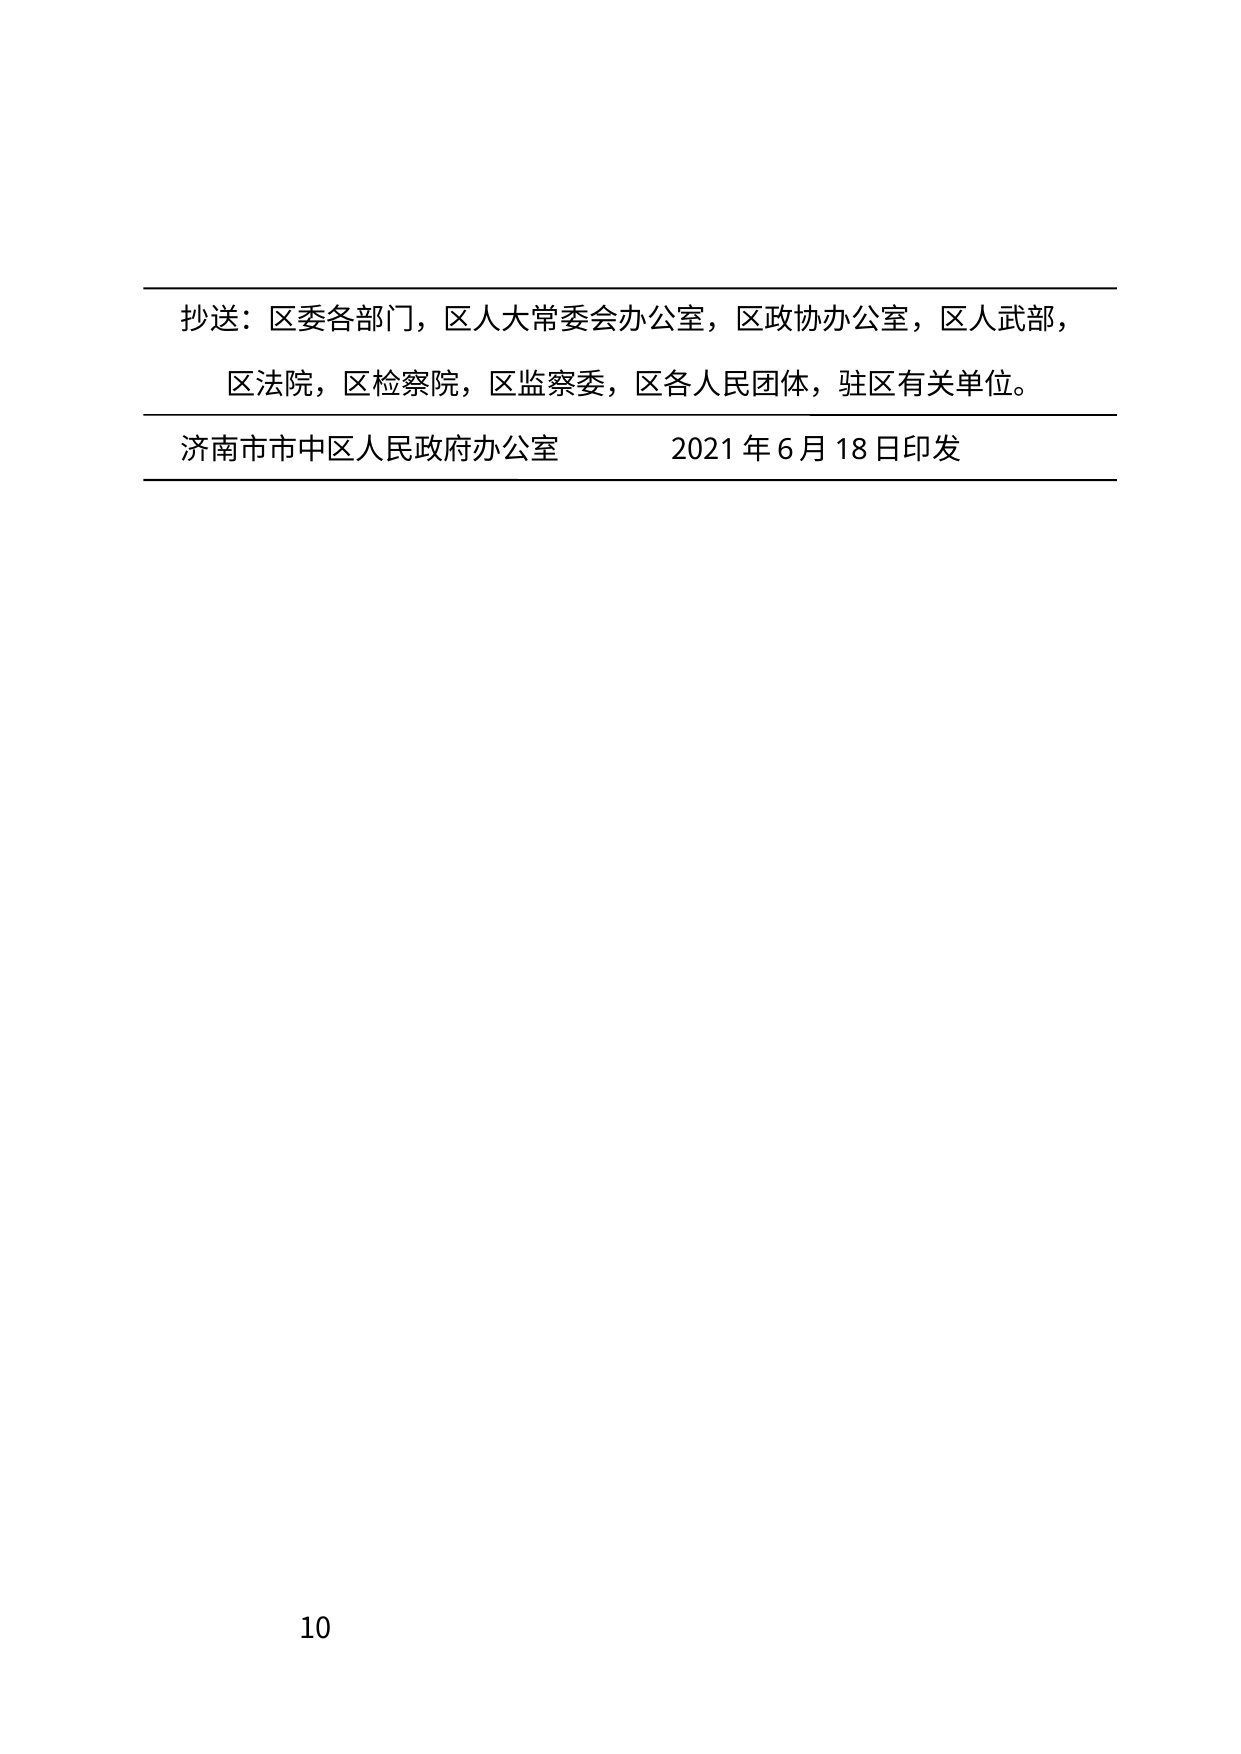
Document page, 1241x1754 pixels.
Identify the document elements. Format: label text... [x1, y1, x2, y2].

text 区法院，区检察院，区监察委，区各人民团体，驻区有关单位。 [165, 349, 1087, 414]
text 济南市市中区人民政府办公室 2021年6月18日印发 [165, 416, 1087, 479]
text 抄送：区委各部门，区人大常委会办公室，区政协办公室，区人武部， [165, 290, 1087, 349]
